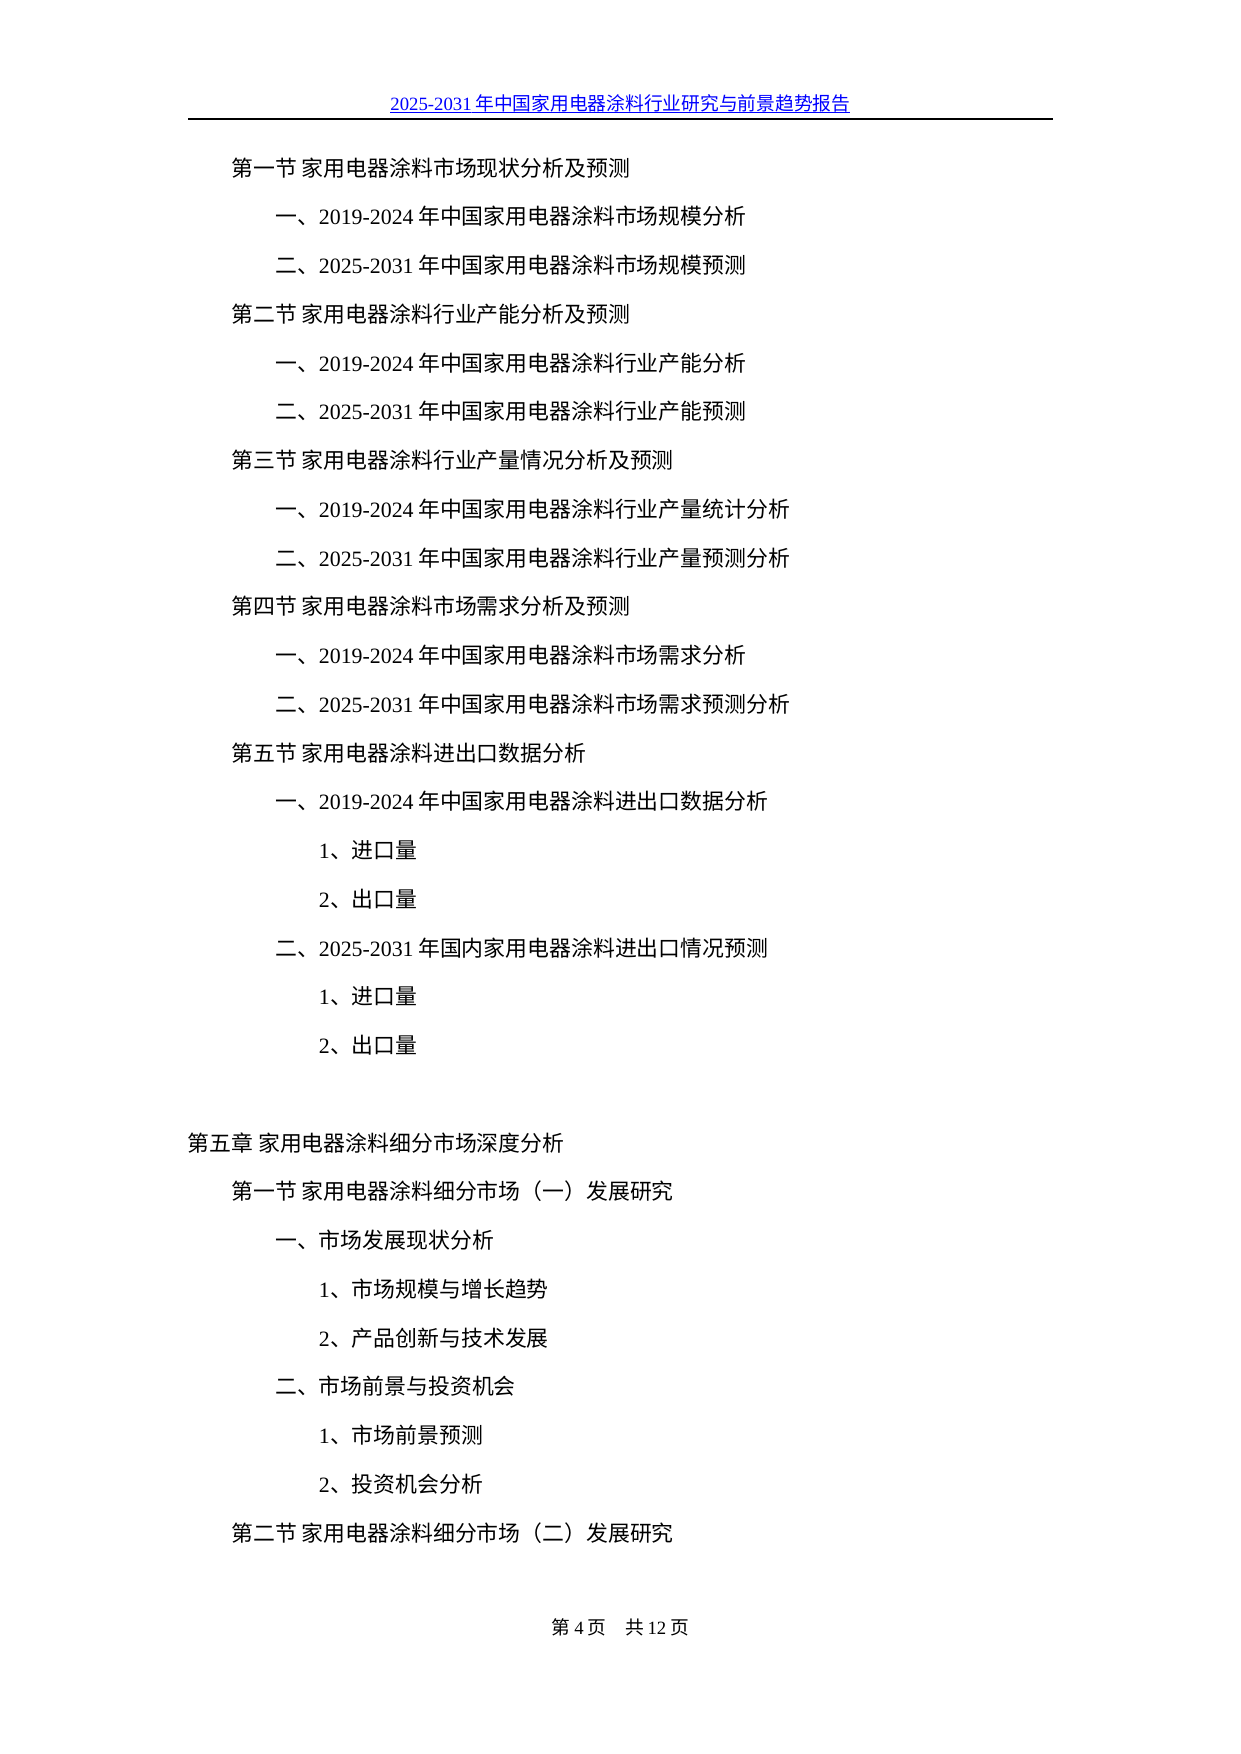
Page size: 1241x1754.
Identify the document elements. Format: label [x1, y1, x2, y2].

text [187, 150, 1053, 1548]
